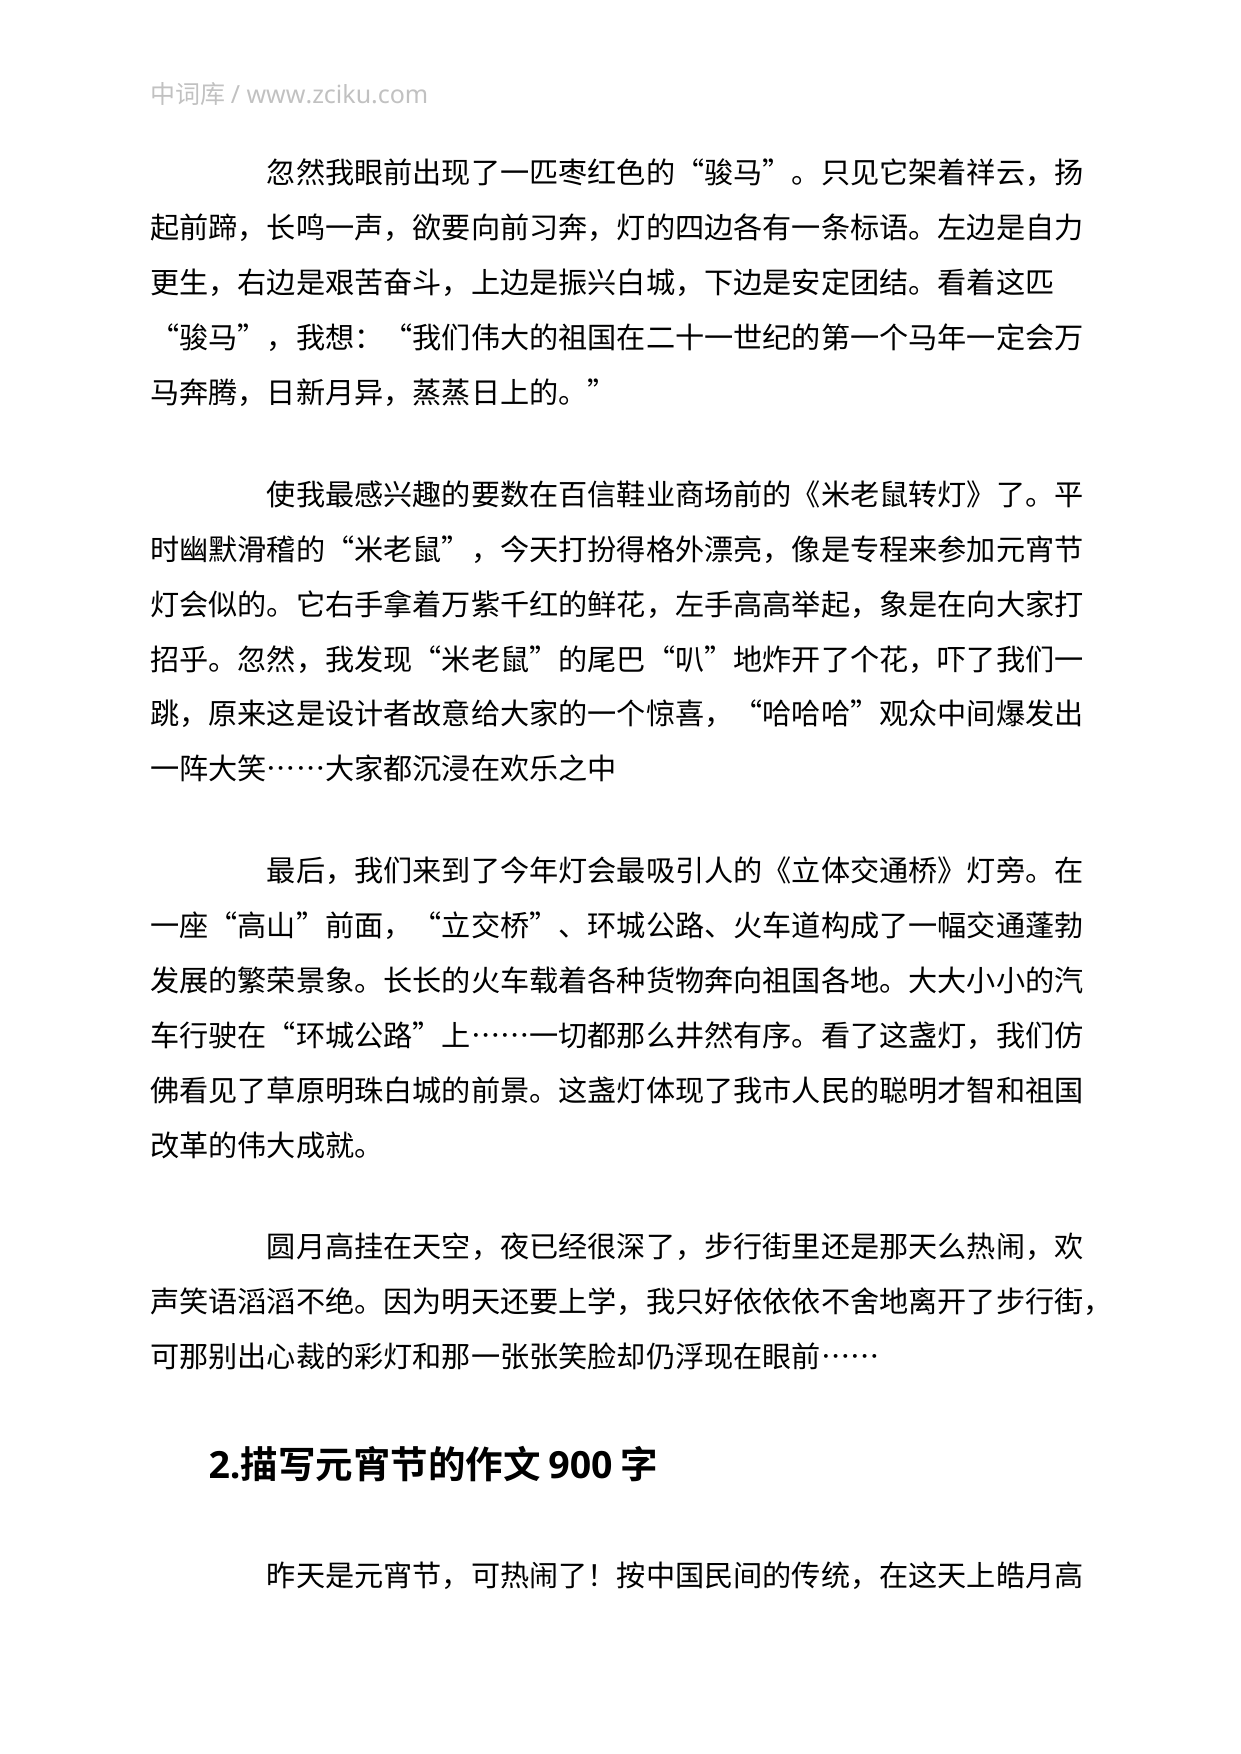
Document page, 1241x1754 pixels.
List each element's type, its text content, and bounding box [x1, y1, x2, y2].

text 圆月高挂在天空，夜已经很深了，步行街里还是那天么热闹，欢声笑语滔滔不绝。因为明天还要上学，我只好依依依不舍地离开了步行街，可那别出心裁的彩灯和那一张张笑脸却仍浮现在眼前…… [150, 1224, 1090, 1376]
text 忽然我眼前出现了一匹枣红色的“骏马”。只见它架着祥云，扬起前蹄，长鸣一声，欲要向前习奔，灯的四边各有一条标语。左边是自力更生，右边是艰苦奋斗，上边是振兴白城，下边是安定团结。看着这匹“骏马”，我想：“我们伟大的祖国在二十一世纪的第一个马年一定会万马奔腾，日新月异，蒸蒸日上的。” [150, 150, 1090, 412]
text 使我最感兴趣的要数在百信鞋业商场前的《米老鼠转灯》了。平时幽默滑稽的“米老鼠”，今天打扮得格外漂亮，像是专程来参加元宵节灯会似的。它右手拿着万紫千红的鲜花，左手高高举起，象是在向大家打招乎。忽然，我发现“米老鼠”的尾巴“叭”地炸开了个花，吓了我们一跳，原来这是设计者故意给大家的一个惊喜，“哈哈哈”观众中间爆发出一阵大笑……大家都沉浸在欢乐之中 [150, 471, 1090, 788]
text 最后，我们来到了今年灯会最吸引人的《立体交通桥》灯旁。在一座“高山”前面，“立交桥”、环城公路、火车道构成了一幅交通蓬勃发展的繁荣景象。长长的火车载着各种货物奔向祖国各地。大大小小的汽车行驶在“环城公路”上……一切都那么井然有序。看了这盏灯，我们仿佛看见了草原明珠白城的前景。这盏灯体现了我市人民的聪明才智和祖国改革的伟大成就。 [150, 848, 1090, 1164]
text 2.描写元宵节的作文900字 [150, 1435, 1090, 1490]
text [150, 1553, 1090, 1595]
